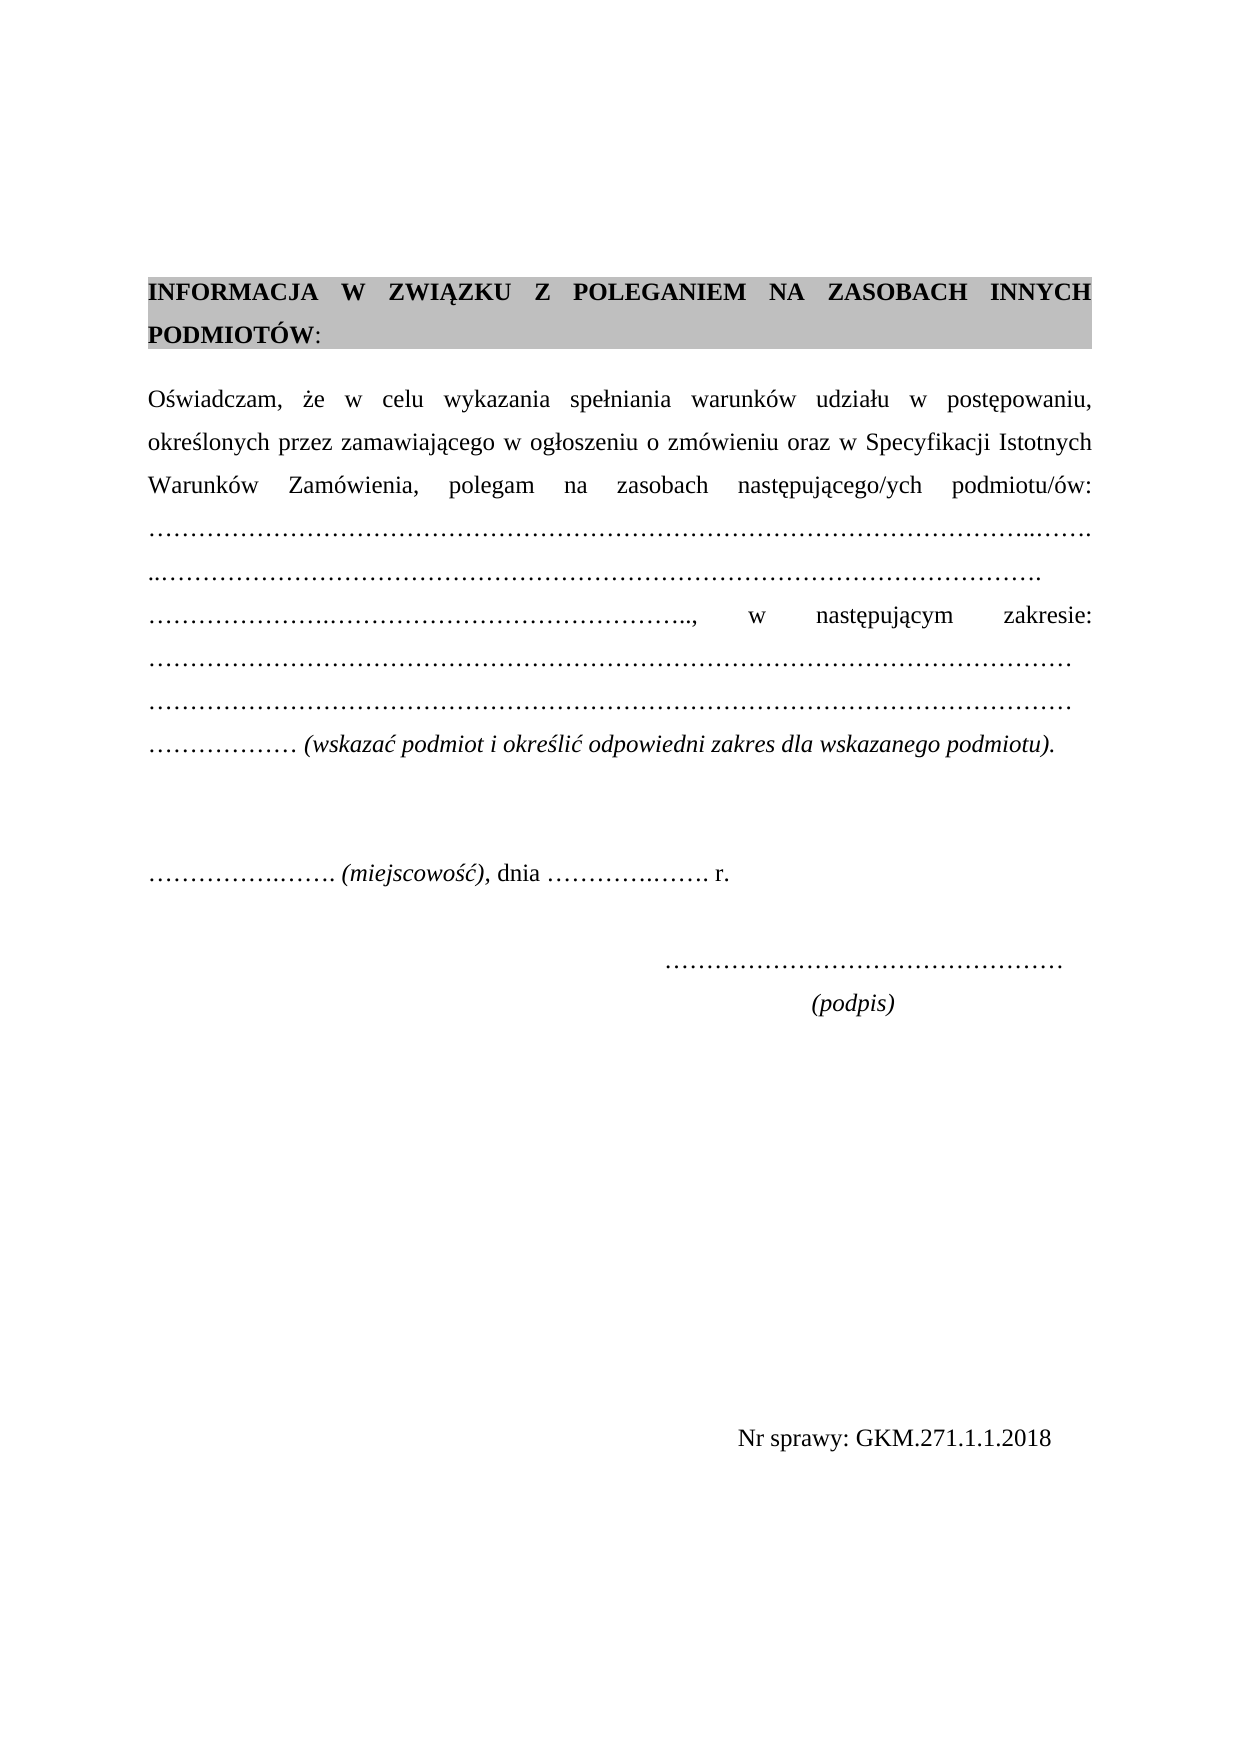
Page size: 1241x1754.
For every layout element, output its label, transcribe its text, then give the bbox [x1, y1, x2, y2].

text …………….……. (miejscowość), dnia ………….……. r. [148, 858, 1092, 887]
text ………………………………………… [148, 945, 1092, 973]
text Oświadczam, że w celu wykazania spełniania warunków udziału w postępowaniu, określonych przez zamawiającego w ogłoszeniu o zmówieniu oraz w Specyfikacji Istotnych Warunków Zamówienia, polegam na zasobach następującego/ych podmiotu/ów: ……………………………………………………………………………………………..……. [148, 384, 1092, 542]
text INFORMACJA W ZWIĄZKU Z POLEGANIEM NA ZASOBACH INNYCH PODMIOTÓW: [148, 277, 1092, 349]
text (podpis) [738, 988, 1092, 1017]
text ………………………………………………………………………………………………………………… (wskazać podmiot i określić odpowiedni zakres dla wskazanego podmiotu). [148, 686, 1092, 758]
text Nr sprawy: GKM.271.1.1.2018 [738, 1393, 1092, 1451]
text ..…………………………………………………………………………………………….………………….…………………………………….., w następującym zakresie: ………………………………………………………………………………………………… [148, 557, 1092, 672]
